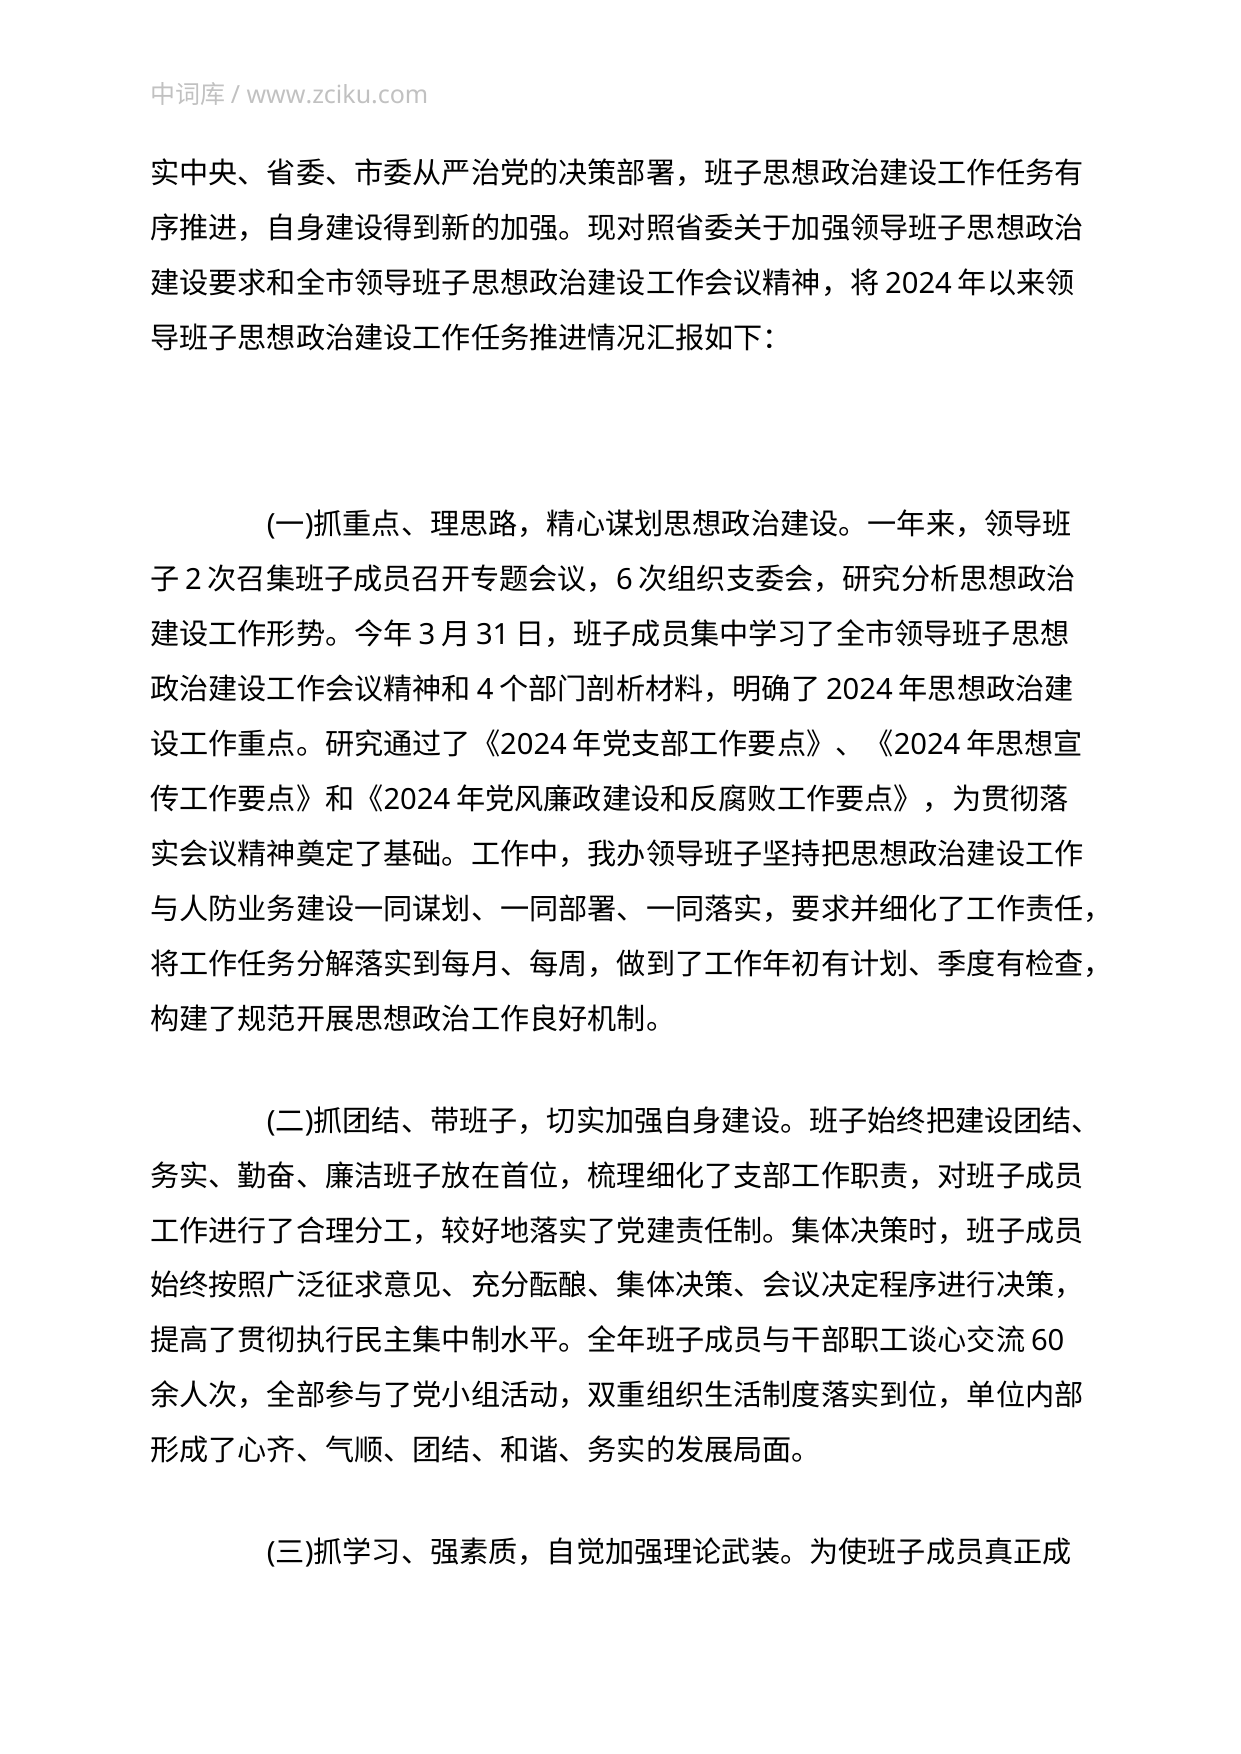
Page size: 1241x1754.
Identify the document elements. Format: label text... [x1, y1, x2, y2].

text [150, 1528, 1090, 1571]
text (一)抓重点、理思路，精心谋划思想政治建设。一年来，领导班子2次召集班子成员召开专题会议，6次组织支委会，研究分析思想政治建设工作形势。今年3月31日，班子成员集中学习了全市领导班子思想政治建设工作会议精神和4个部门剖析材料，明确了2024年思想政治建设工作重点。研究通过了《2024年党支部工作要点》、《2024年思想宣传工作要点》和《2024年党风廉政建设和反腐败工作要点》，为贯彻落实会议精神奠定了基础。工作中，我办领导班子坚持把思想政治建设工作与人防业务建设一同谋划、一同部署、一同落实，要求并细化了工作责任，将工作任务分解落实到每月、每周，做到了工作年初有计划、季度有检查，构建了规范开展思想政治工作良好机制。 [150, 501, 1090, 1038]
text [150, 150, 1090, 357]
text (二)抓团结、带班子，切实加强自身建设。班子始终把建设团结、务实、勤奋、廉洁班子放在首位，梳理细化了支部工作职责，对班子成员工作进行了合理分工，较好地落实了党建责任制。集体决策时，班子成员始终按照广泛征求意见、充分酝酿、集体决策、会议决定程序进行决策，提高了贯彻执行民主集中制水平。全年班子成员与干部职工谈心交流60余人次，全部参与了党小组活动，双重组织生活制度落实到位，单位内部形成了心齐、气顺、团结、和谐、务实的发展局面。 [150, 1097, 1090, 1469]
